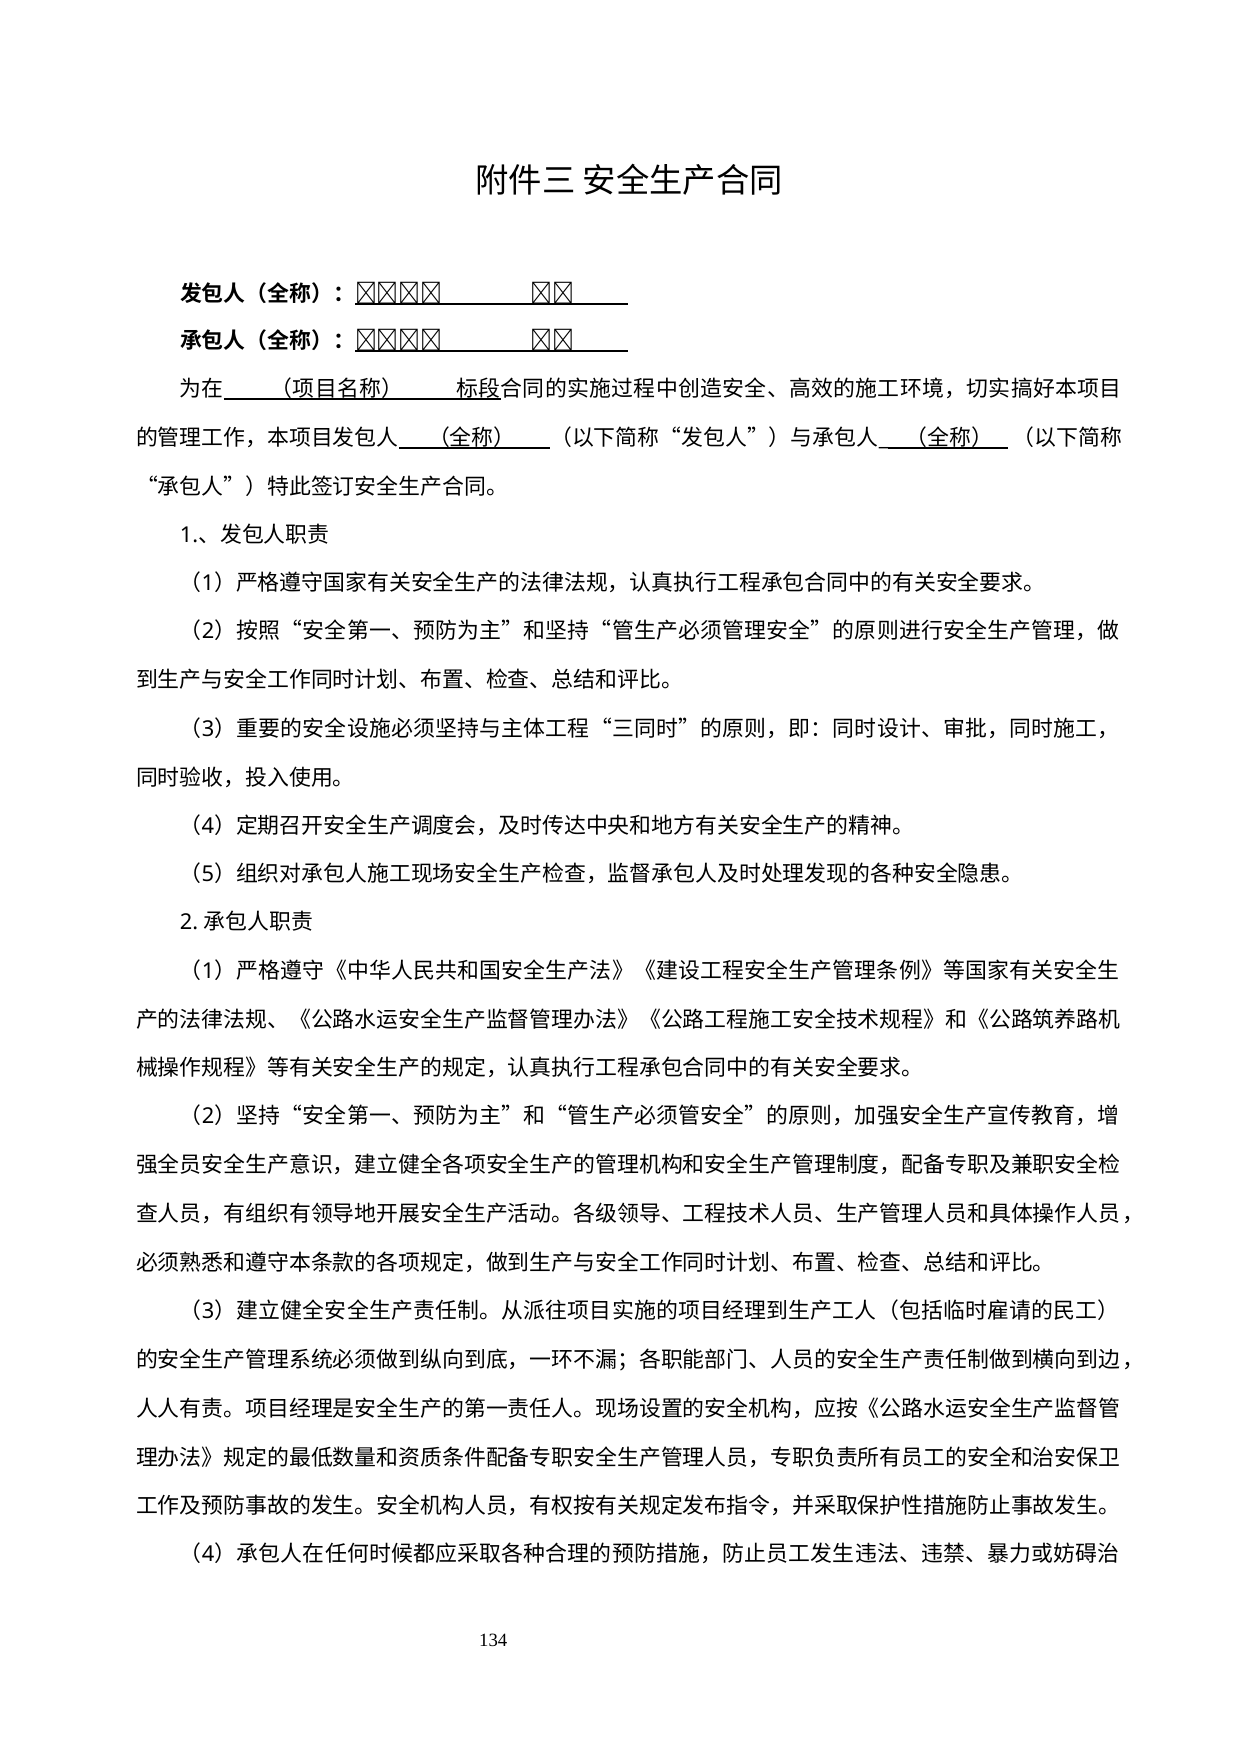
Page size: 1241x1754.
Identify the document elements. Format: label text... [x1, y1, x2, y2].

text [136, 1536, 1122, 1569]
text （3）重要的安全设施必须坚持与主体工程“三同时”的原则，即：同时设计、审批，同时施工，同时验收，投入使用。 [136, 710, 1122, 792]
text 1.、发包人职责 [136, 517, 1122, 549]
text 2. 承包人职责 [136, 904, 1122, 937]
text （2）按照“安全第一、预防为主”和坚持“管生产必须管理安全”的原则进行安全生产管理，做到生产与安全工作同时计划、布置、检查、总结和评比。 [136, 613, 1122, 694]
text （5）组织对承包人施工现场安全生产检查，监督承包人及时处理发现的各种安全隐患。 [136, 856, 1122, 888]
text （2）坚持“安全第一、预防为主”和“管生产必须管安全”的原则，加强安全生产宣传教育，增强全员安全生产意识，建立健全各项安全生产的管理机构和安全生产管理制度，配备专职及兼职安全检查人员，有组织有领导地开展安全生产活动。各级领导、工程技术人员、生产管理人员和具体操作人员，必须熟悉和遵守本条款的各项规定，做到生产与安全工作同时计划、布置、检查、总结和评比。 [136, 1098, 1122, 1277]
text （4）定期召开安全生产调度会，及时传达中央和地方有关安全生产的精神。 [136, 807, 1122, 840]
text 附件三 安全生产合同 [136, 146, 1122, 211]
text （1）严格遵守《中华人民共和国安全生产法》《建设工程安全生产管理条例》等国家有关安全生产的法律法规、《公路水运安全生产监督管理办法》《公路工程施工安全技术规程》和《公路筑养路机械操作规程》等有关安全生产的规定，认真执行工程承包合同中的有关安全要求。 [136, 952, 1122, 1082]
text 承包人（全称）：  [136, 323, 1122, 355]
text 为在 （项目名称） 标段合同的实施过程中创造安全、高效的施工环境，切实搞好本项目的管理工作，本项目发包人 （全称） （以下简称“发包人”）与承包人_ （全称） （以下简称“承包人”）特此签订安全生产合同。 [136, 371, 1122, 501]
text （1）严格遵守国家有关安全生产的法律法规，认真执行工程承包合同中的有关安全要求。 [136, 565, 1122, 597]
text （3）建立健全安全生产责任制。从派往项目实施的项目经理到生产工人（包括临时雇请的民工）的安全生产管理系统必须做到纵向到底，一环不漏；各职能部门、人员的安全生产责任制做到横向到边，人人有责。项目经理是安全生产的第一责任人。现场设置的安全机构，应按《公路水运安全生产监督管理办法》规定的最低数量和资质条件配备专职安全生产管理人员，专职负责所有员工的安全和治安保卫工作及预防事故的发生。安全机构人员，有权按有关规定发布指令，并采取保护性措施防止事故发生。 [136, 1293, 1122, 1520]
text 发包人（全称）：  [136, 276, 1122, 307]
